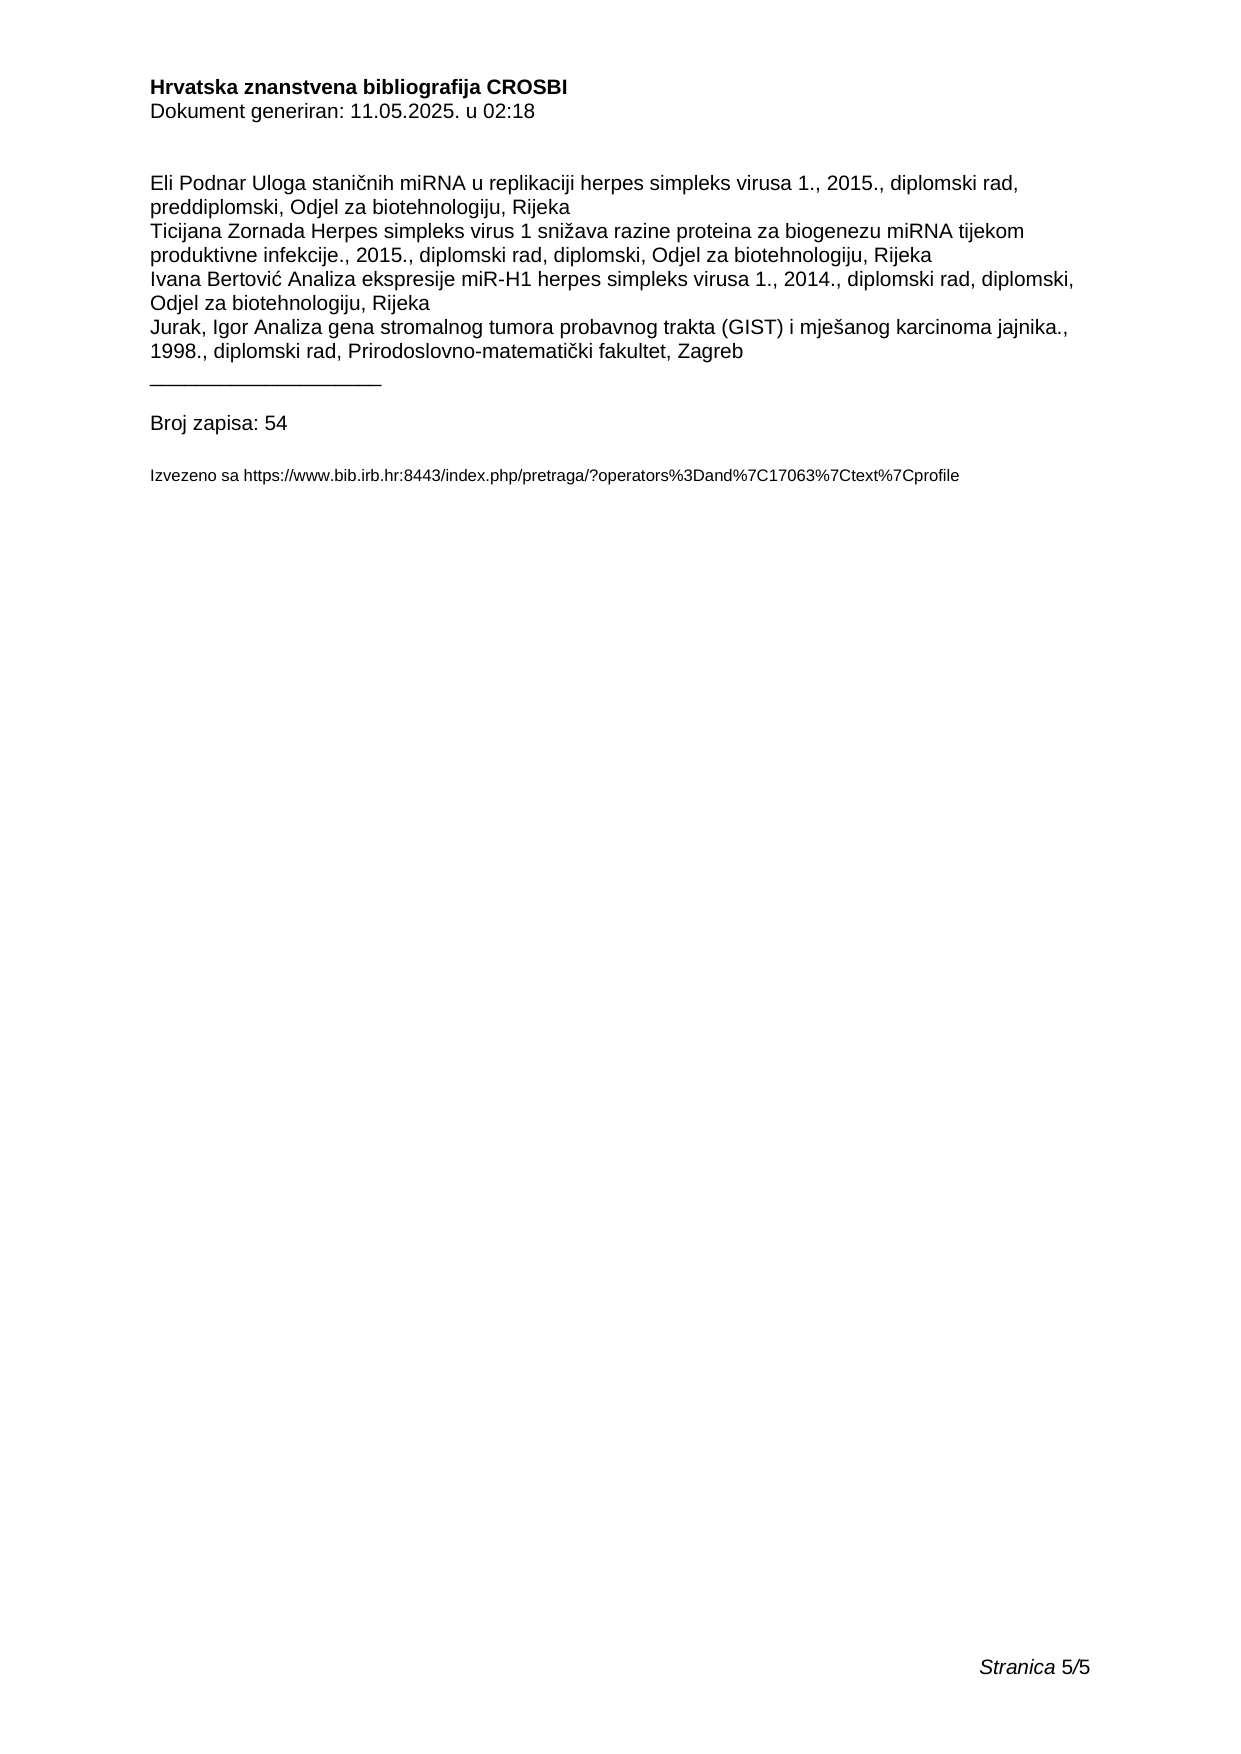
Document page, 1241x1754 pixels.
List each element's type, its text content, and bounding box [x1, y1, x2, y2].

text Ivana Bertović [150, 267, 1090, 315]
text Jurak, Igor [150, 315, 1090, 363]
text Eli Podnar [150, 171, 1090, 219]
text ____________________ [150, 363, 1090, 387]
text Broj zapisa: 54 [150, 411, 1090, 434]
text Ticijana Zornada [150, 219, 1090, 267]
text Izvezeno sa https://www.bib.irb.hr:8443/index.php/pretraga/?operators%3Dand%7C17063%7Ctext%7Cprofile [150, 466, 1090, 485]
